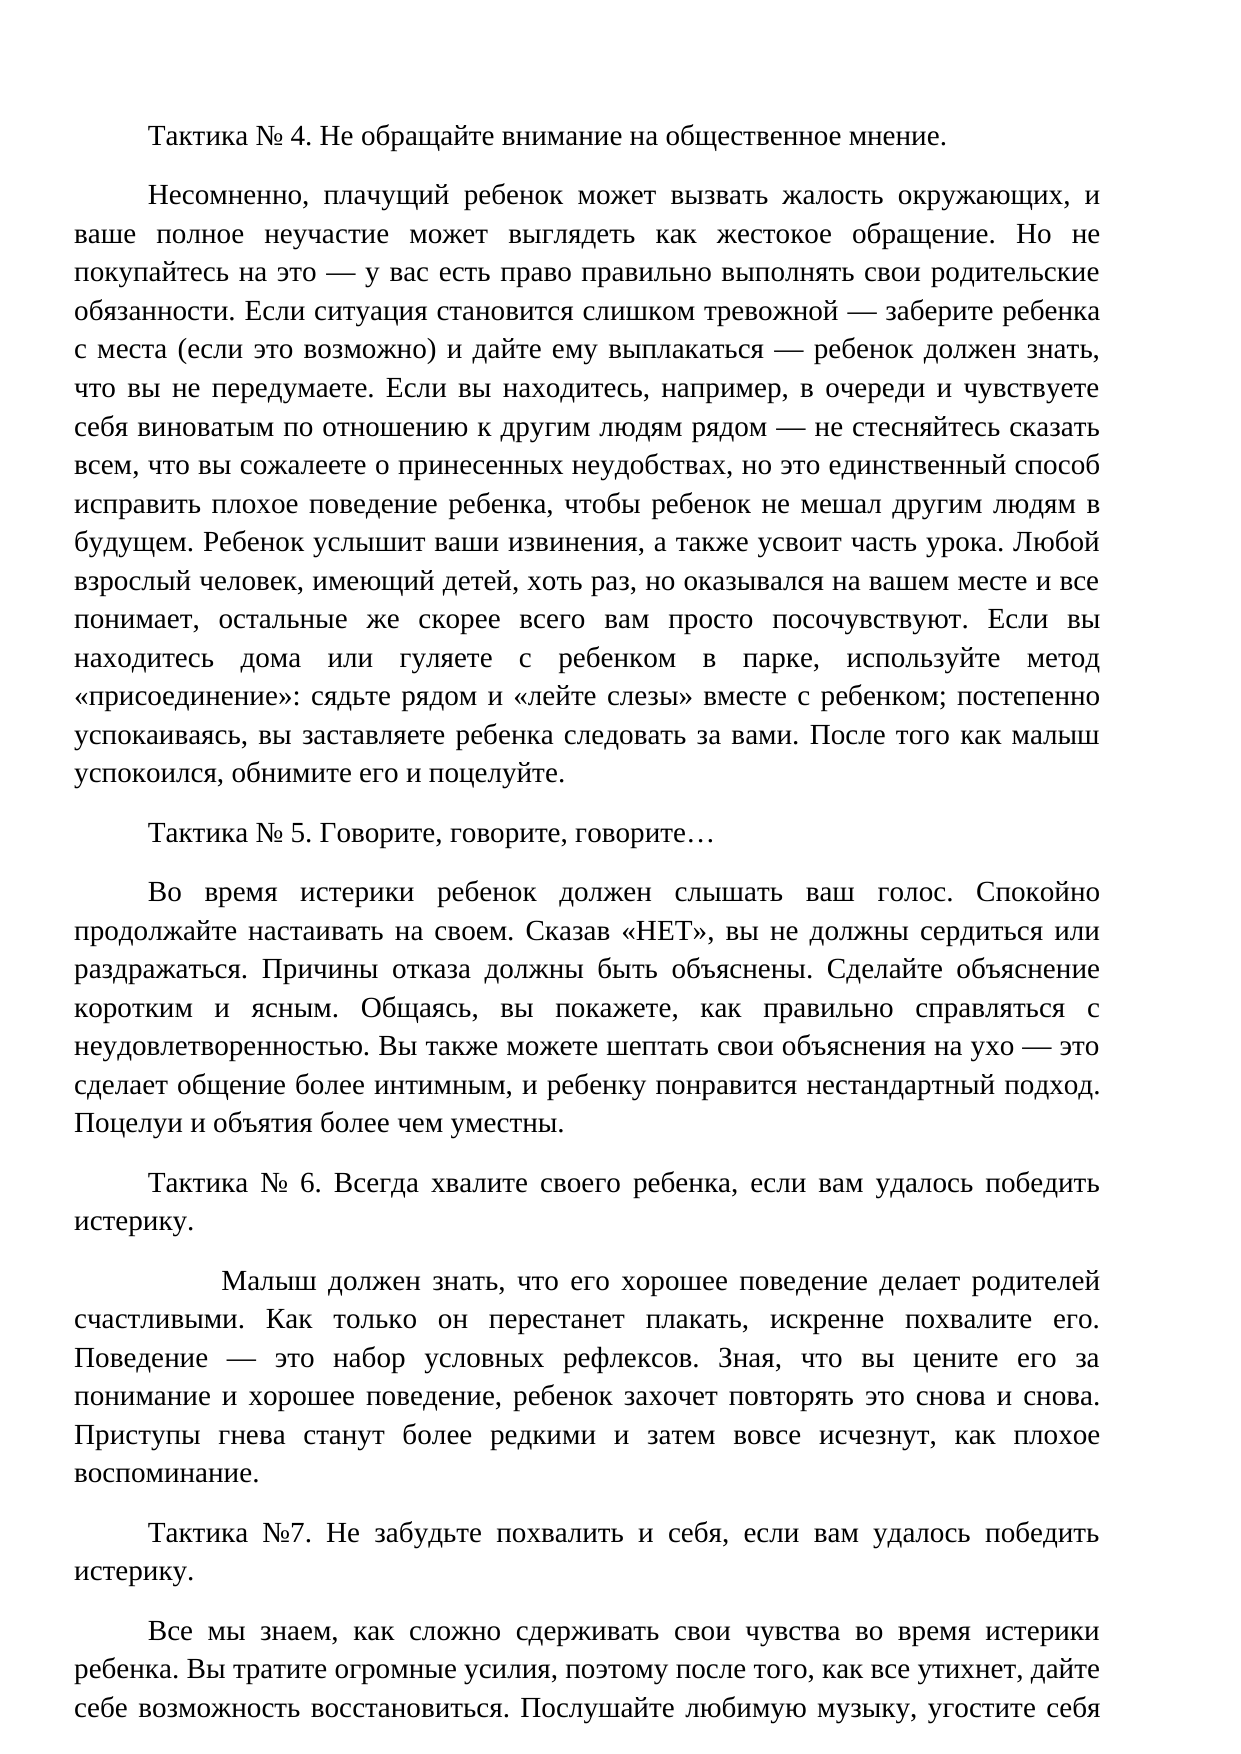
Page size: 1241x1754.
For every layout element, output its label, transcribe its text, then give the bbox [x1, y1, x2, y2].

text Во время истерики ребенок должен слышать ваш голос. Спокойно продолжайте настаивать на своем. Сказав «НЕТ», вы не должны сердиться или раздражаться. Причины отказа должны быть объяснены. Сделайте объяснение коротким и ясным. Общаясь, вы покажете, как правильно справляться с неудовлетворенностью. Вы также можете шептать свои объяснения на ухо — это сделает общение более интимным, и ребенку понравится нестандартный подход. Поцелуи и объятия более чем уместны. [74, 874, 1101, 1139]
text Тактика № 6. Всегда хвалите своего ребенка, если вам удалось победить истерику. [74, 1165, 1101, 1237]
text Малыш должен знать, что его хорошее поведение делает родителей счастливыми. Как только он перестанет плакать, искренне похвалите его. Поведение — это набор условных рефлексов. Зная, что вы цените его за понимание и хорошее поведение, ребенок захочет повторять это снова и снова. Приступы гнева станут более редкими и затем вовсе исчезнут, как плохое воспоминание. [74, 1263, 1101, 1489]
text Тактика № 4. Не обращайте внимание на общественное мнение. [74, 118, 1101, 152]
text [74, 1613, 1101, 1723]
text Тактика № 5. Говорите, говорите, говорите… [74, 815, 1101, 848]
text Тактика №7. Не забудьте похвалить и себя, если вам удалось победить истерику. [74, 1515, 1101, 1587]
text Несомненно, плачущий ребенок может вызвать жалость окружающих, и ваше полное неучастие может выглядеть как жестокое обращение. Но не покупайтесь на это — у вас есть право правильно выполнять свои родительские обязанности. Если ситуация становится слишком тревожной — заберите ребенка с места (если это возможно) и дайте ему выплакаться — ребенок должен знать, что вы не передумаете. Если вы находитесь, например, в очереди и чувствуете себя виноватым по отношению к другим людям рядом — не стесняйтесь сказать всем, что вы сожалеете о принесенных неудобствах, но это единственный способ исправить плохое поведение ребенка, чтобы ребенок не мешал другим людям в будущем. Ребенок услышит ваши извинения, а также усвоит часть урока. Любой взрослый человек, имеющий детей, хоть раз, но оказывался на вашем месте и все понимает, остальные же скорее всего вам просто посочувствуют. Если вы находитесь дома или гуляете с ребенком в парке, используйте метод «присоединение»: сядьте рядом и «лейте слезы» вместе с ребенком; постепенно успокаиваясь, вы заставляете ребенка следовать за вами. После того как малыш успокоился, обнимите его и поцелуйте. [74, 177, 1101, 789]
